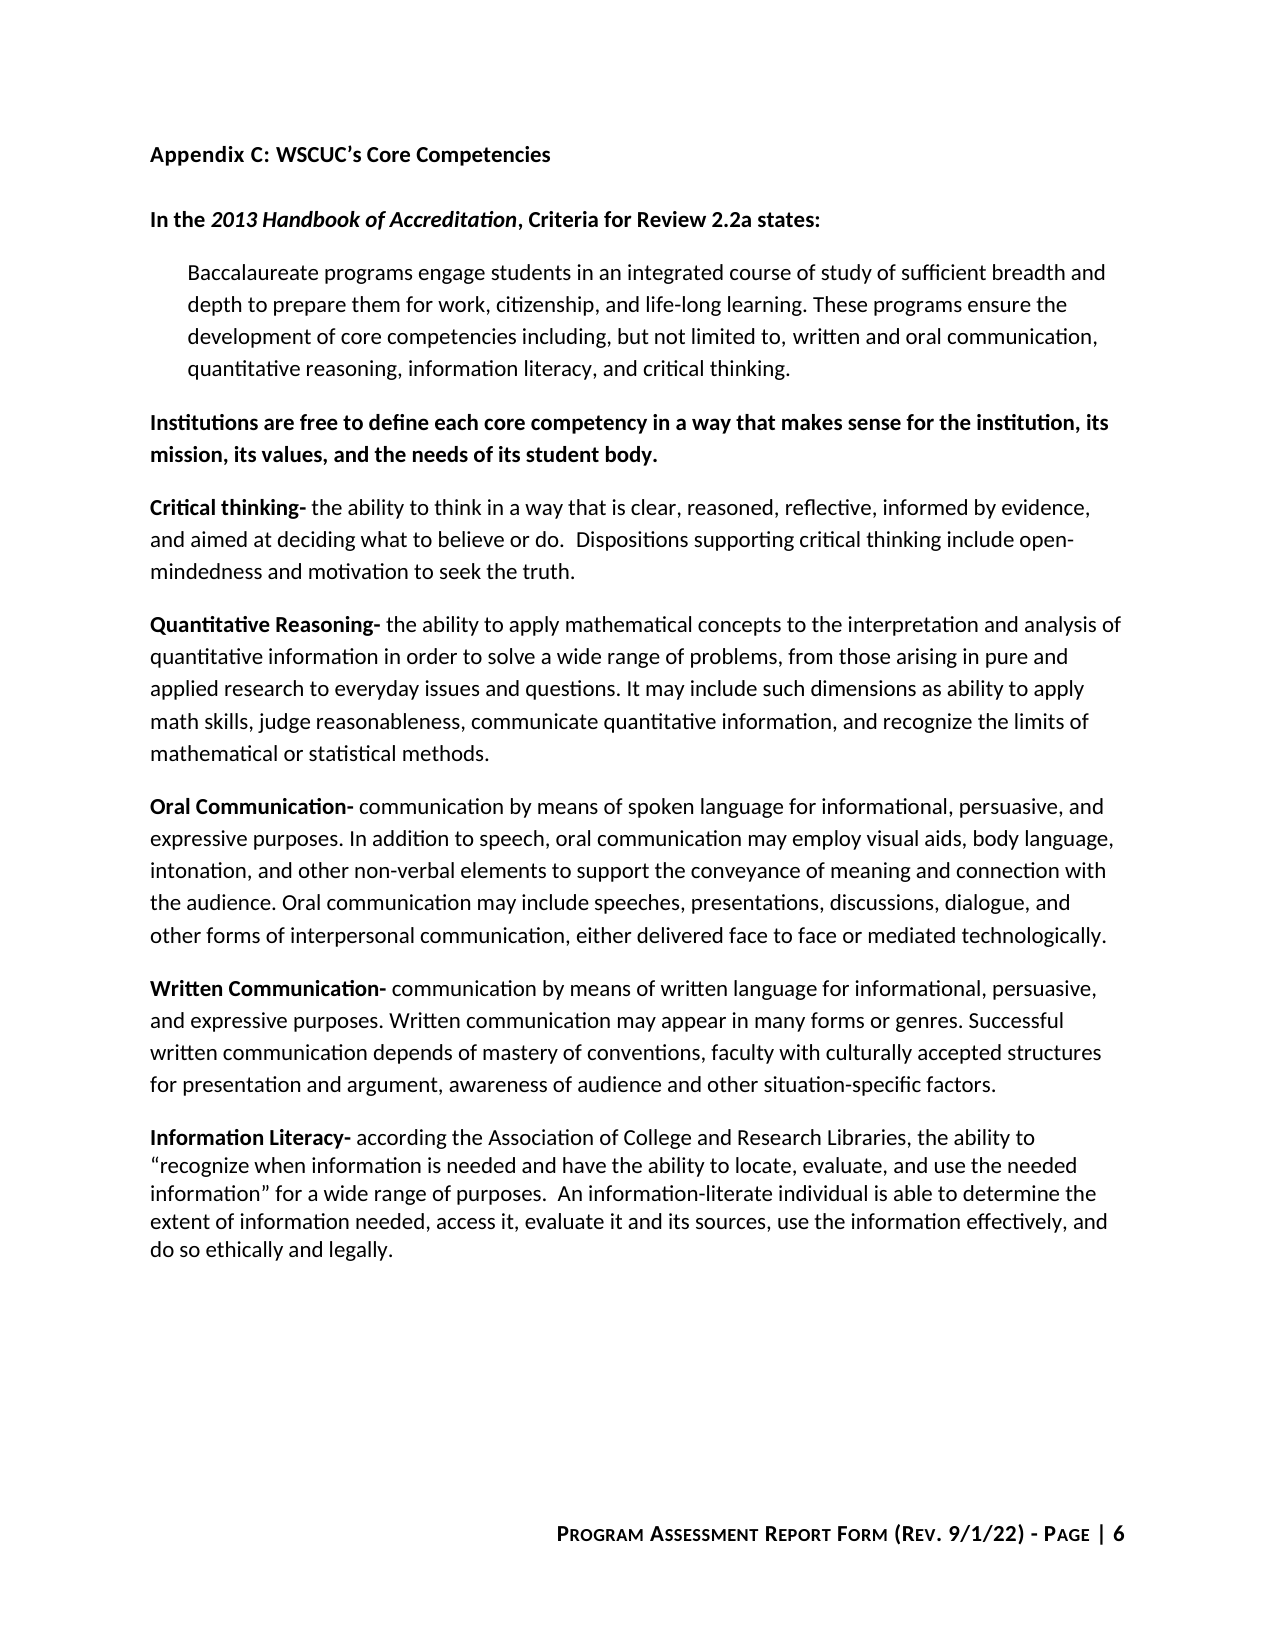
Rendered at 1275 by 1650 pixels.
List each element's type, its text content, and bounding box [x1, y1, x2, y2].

text In the 2013 Handbook of Accreditation, Criteria for Review 2.2a states: [150, 205, 1125, 233]
text Institutions are free to define each core competency in a way that makes sense for the institution, its mission, its values, and the needs of its student body. [150, 408, 1125, 468]
text Appendix C: WSCUC’s Core Competencies [150, 141, 1125, 169]
text Information Literacy- according the Association of College and Research Libraries, the ability to “recognize when information is needed and have the ability to locate, evaluate, and use the needed information” for a wide range of purposes. An information-literate individual is able to determine the extent of information needed, access it, evaluate it and its sources, use the information effectively, and do so ethically and legally. [150, 1123, 1125, 1263]
text Oral Communication- communication by means of spoken language for informational, persuasive, and expressive purposes. In addition to speech, oral communication may employ visual aids, body language, intonation, and other non-verbal elements to support the conveyance of meaning and connection with the audience. Oral communication may include speeches, presentations, discussions, dialogue, and other forms of interpersonal communication, either delivered face to face or mediated technologically. [150, 792, 1125, 949]
text Quantitative Reasoning- the ability to apply mathematical concepts to the interpretation and analysis of quantitative information in order to solve a wide range of problems, from those arising in pure and applied research to everyday issues and questions. It may include such dimensions as ability to apply math skills, judge reasonableness, communicate quantitative information, and recognize the limits of mathematical or statistical methods. [150, 610, 1125, 767]
text Baccalaureate programs engage students in an integrated course of study of sufficient breadth and depth to prepare them for work, citizenship, and life-long learning. These programs ensure the development of core competencies including, but not limited to, written and oral communication, quantitative reasoning, information literacy, and critical thinking. [187, 258, 1125, 383]
text Critical thinking- the ability to think in a way that is clear, reasoned, reflective, informed by evidence, and aimed at deciding what to believe or do. Dispositions supporting critical thinking include open-mindedness and motivation to seek the truth. [150, 493, 1125, 585]
text Written Communication- communication by means of written language for informational, persuasive, and expressive purposes. Written communication may appear in many forms or genres. Successful written communication depends of mastery of conventions, faculty with culturally accepted structures for presentation and argument, awareness of audience and other situation-specific factors. [150, 974, 1125, 1098]
